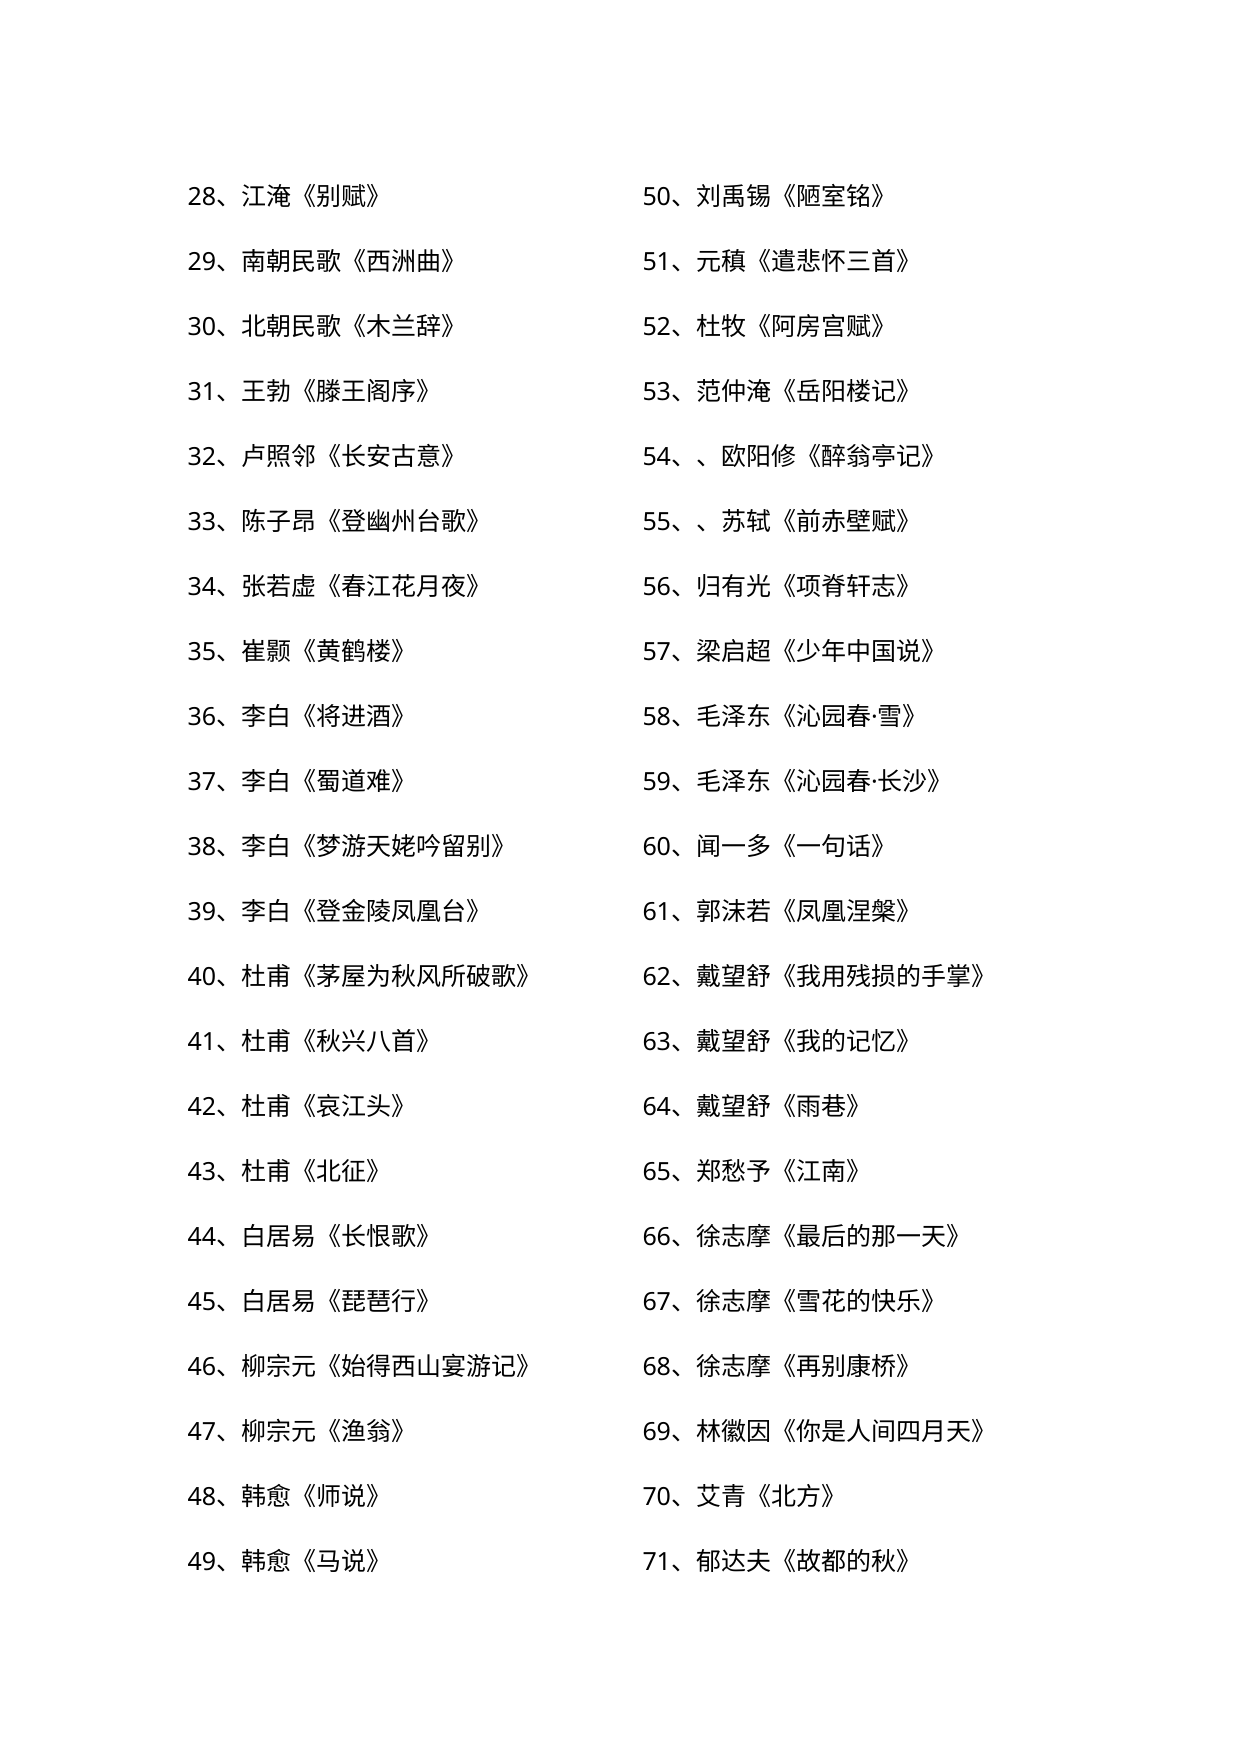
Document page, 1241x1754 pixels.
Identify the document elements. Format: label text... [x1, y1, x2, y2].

text 51、元稹《遣悲怀三首》 [642, 227, 1053, 292]
text 44、白居易《长恨歌》 [187, 1202, 598, 1267]
text 47、柳宗元《渔翁》 [187, 1397, 598, 1462]
text 59、毛泽东《沁园春·长沙》 [642, 747, 1053, 812]
text 58、毛泽东《沁园春·雪》 [642, 682, 1053, 747]
text 37、李白《蜀道难》 [187, 747, 598, 812]
text 66、徐志摩《最后的那一天》 [642, 1202, 1053, 1267]
text 31、王勃《滕王阁序》 [187, 357, 598, 422]
text 49、韩愈《马说》 [187, 1527, 598, 1592]
text 65、郑愁予《江南》 [642, 1137, 1053, 1202]
text 61、郭沫若《凤凰涅槃》 [642, 877, 1053, 942]
text 71、郁达夫《故都的秋》 [642, 1527, 1053, 1592]
text 28、江淹《别赋》 [187, 162, 598, 227]
text 54、、欧阳修《醉翁亭记》 [642, 422, 1053, 487]
text 33、陈子昂《登幽州台歌》 [187, 487, 598, 552]
text 53、范仲淹《岳阳楼记》 [642, 357, 1053, 422]
text 56、归有光《项脊轩志》 [642, 552, 1053, 617]
text 55、、苏轼《前赤壁赋》 [642, 487, 1053, 552]
text 62、戴望舒《我用残损的手掌》 [642, 942, 1053, 1007]
text 52、杜牧《阿房宫赋》 [642, 292, 1053, 357]
text 36、李白《将进酒》 [187, 682, 598, 747]
text 40、杜甫《茅屋为秋风所破歌》 [187, 942, 598, 1007]
text 48、韩愈《师说》 [187, 1462, 598, 1527]
text 67、徐志摩《雪花的快乐》 [642, 1267, 1053, 1332]
text 34、张若虚《春江花月夜》 [187, 552, 598, 617]
text 63、戴望舒《我的记忆》 [642, 1007, 1053, 1072]
text 60、闻一多《一句话》 [642, 812, 1053, 877]
text 35、崔颢《黄鹤楼》 [187, 617, 598, 682]
text 68、徐志摩《再别康桥》 [642, 1332, 1053, 1397]
text 42、杜甫《哀江头》 [187, 1072, 598, 1137]
text 30、北朝民歌《木兰辞》 [187, 292, 598, 357]
text 32、卢照邻《长安古意》 [187, 422, 598, 487]
text 29、南朝民歌《西洲曲》 [187, 227, 598, 292]
text 45、白居易《琵琶行》 [187, 1267, 598, 1332]
text 39、李白《登金陵凤凰台》 [187, 877, 598, 942]
text 41、杜甫《秋兴八首》 [187, 1007, 598, 1072]
text 64、戴望舒《雨巷》 [642, 1072, 1053, 1137]
text 43、杜甫《北征》 [187, 1137, 598, 1202]
text 50、刘禹锡《陋室铭》 [642, 162, 1053, 227]
text 57、梁启超《少年中国说》 [642, 617, 1053, 682]
text 69、林徽因《你是人间四月天》 [642, 1397, 1053, 1462]
text 38、李白《梦游天姥吟留别》 [187, 812, 598, 877]
text 70、艾青《北方》 [642, 1462, 1053, 1527]
text 46、柳宗元《始得西山宴游记》 [187, 1332, 598, 1397]
